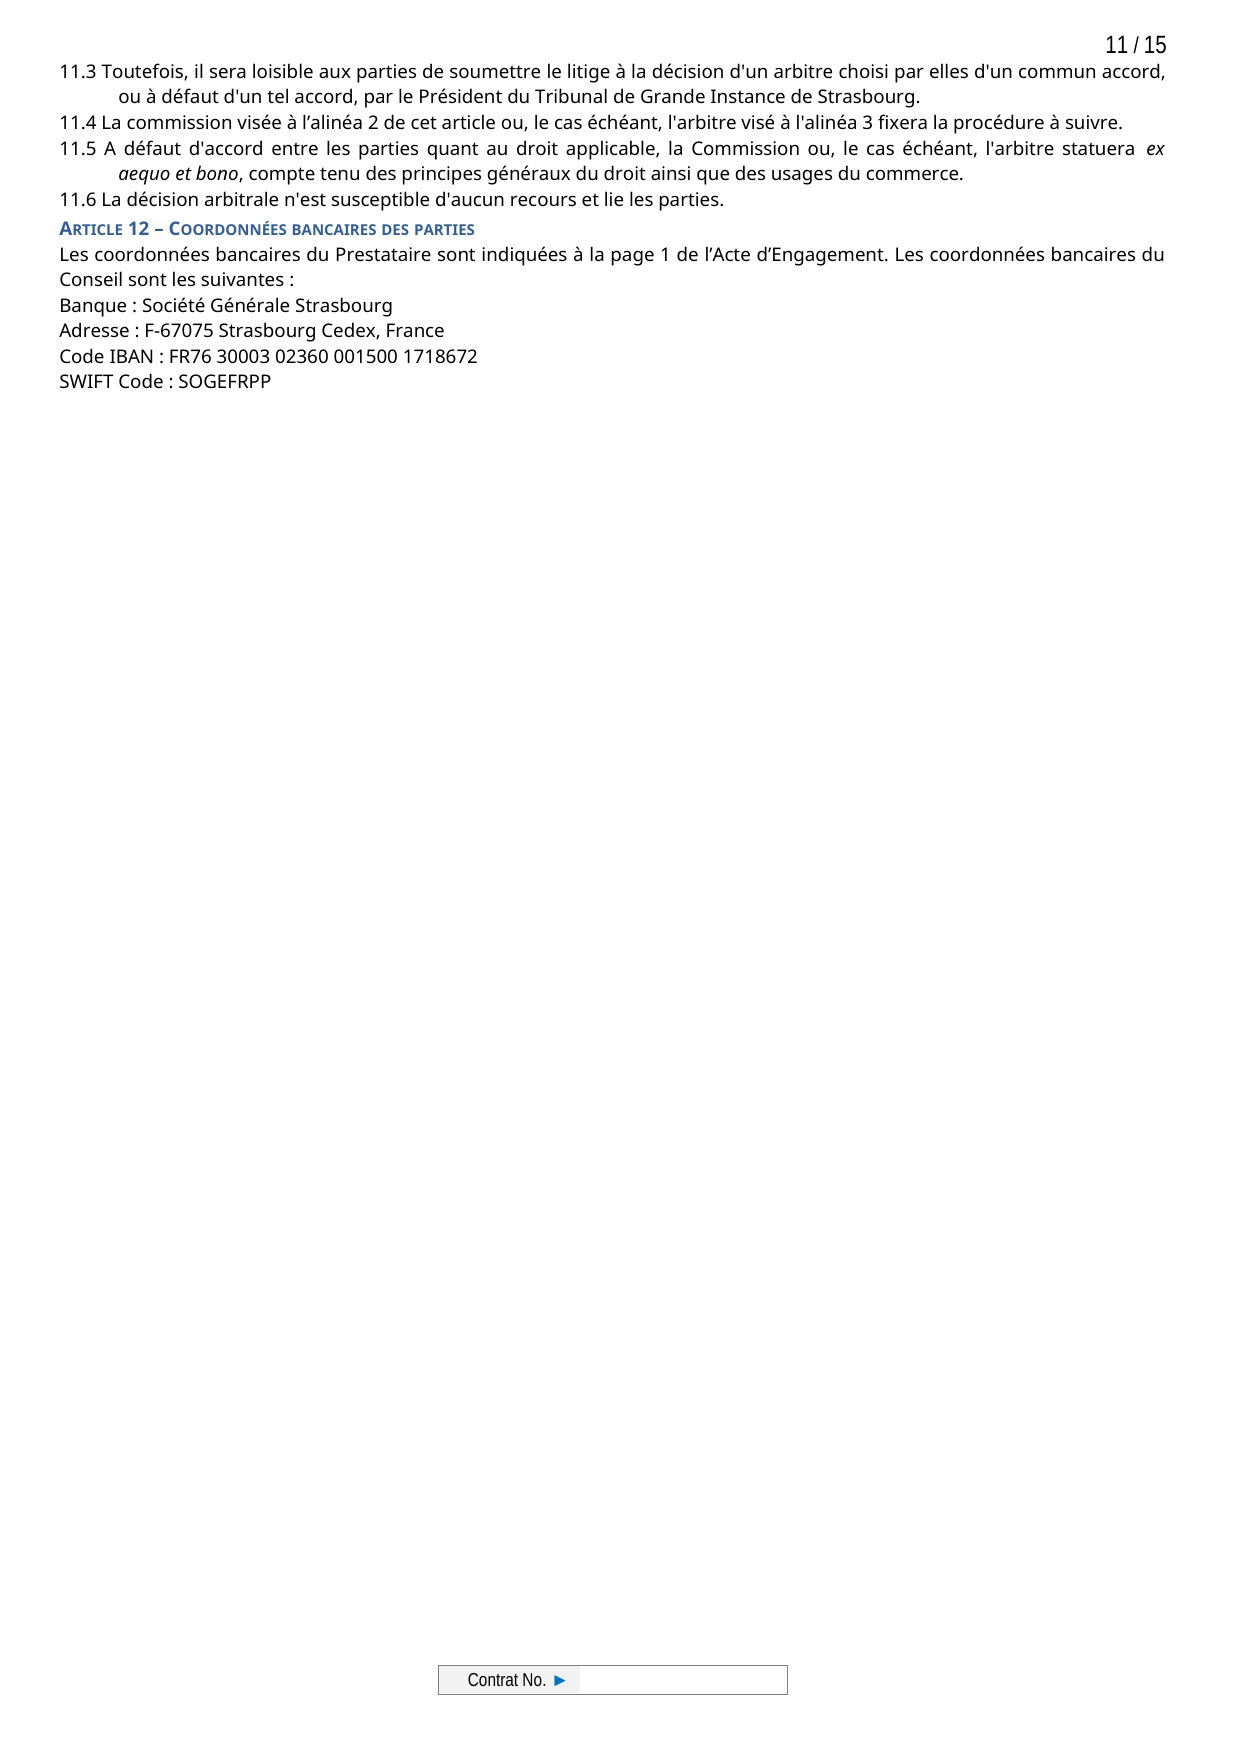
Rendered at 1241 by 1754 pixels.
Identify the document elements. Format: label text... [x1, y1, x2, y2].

text Les coordonnées bancaires du Prestataire sont indiquées à la page 1 de l’Acte d’Engagement. Les coordonnées bancaires du Conseil sont les suivantes : [59, 241, 1166, 292]
text Adresse : F-67075 Strasbourg Cedex, France [59, 318, 1166, 343]
text 11.6 La décision arbitrale n'est susceptible d'aucun recours et lie les parties. [59, 186, 1166, 211]
text 11.4 La commission visée à l’alinéa 2 de cet article ou, le cas échéant, l'arbitre visé à l'alinéa 3 fixera la procédure à suivre. [59, 109, 1166, 135]
text Article 12 – Coordonnées bancaires des parties [59, 216, 1166, 241]
text Code IBAN : FR76 30003 02360 001500 1718672 [59, 343, 1166, 369]
text 11.5 A défaut d'accord entre les parties quant au droit applicable, la Commission ou, le cas échéant, l'arbitre statuera ex aequo et bono, compte tenu des principes généraux du droit ainsi que des usages du commerce. [59, 135, 1166, 186]
text 11.3 Toutefois, il sera loisible aux parties de soumettre le litige à la décision d'un arbitre choisi par elles d'un commun accord, ou à défaut d'un tel accord, par le Président du Tribunal de Grande Instance de Strasbourg. [59, 58, 1166, 109]
text Banque : Société Générale Strasbourg [59, 292, 1166, 318]
text SWIFT Code : SOGEFRPP [59, 369, 1166, 394]
